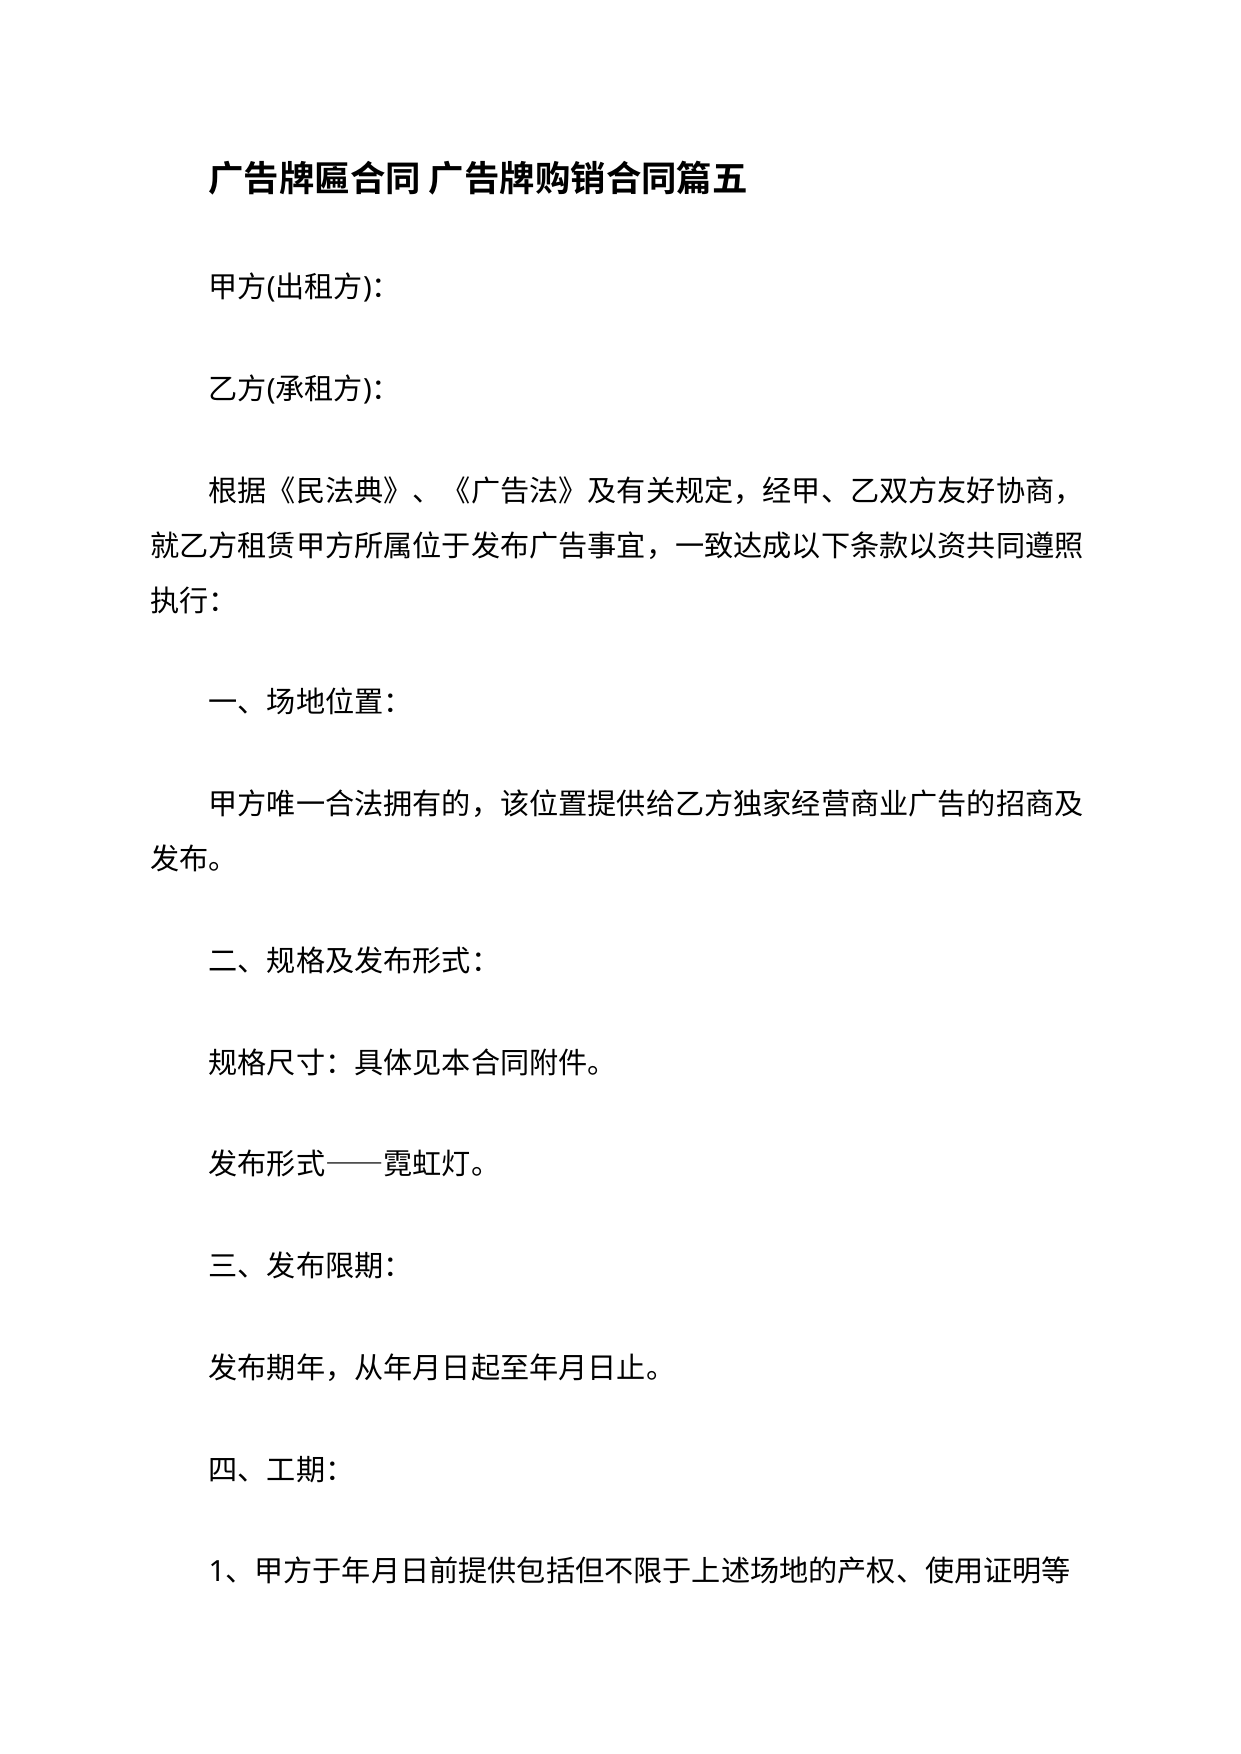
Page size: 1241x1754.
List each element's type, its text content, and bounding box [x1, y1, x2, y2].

text 发布形式――霓虹灯。 [150, 1141, 1090, 1183]
text 广告牌匾合同 广告牌购销合同篇五 [150, 150, 1090, 201]
text 根据《民法典》、《广告法》及有关规定，经甲、乙双方友好协商，就乙方租赁甲方所属位于发布广告事宜，一致达成以下条款以资共同遵照执行： [150, 467, 1090, 619]
text 三、发布限期： [150, 1243, 1090, 1285]
text 一、场地位置： [150, 679, 1090, 721]
text 甲方(出租方)： [150, 263, 1090, 306]
text 规格尺寸：具体见本合同附件。 [150, 1039, 1090, 1081]
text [150, 1548, 1090, 1590]
text 发布期年，从年月日起至年月日止。 [150, 1344, 1090, 1387]
text 四、工期： [150, 1446, 1090, 1488]
text 二、规格及发布形式： [150, 937, 1090, 980]
text 甲方唯一合法拥有的，该位置提供给乙方独家经营商业广告的招商及发布。 [150, 781, 1090, 878]
text 乙方(承租方)： [150, 365, 1090, 408]
